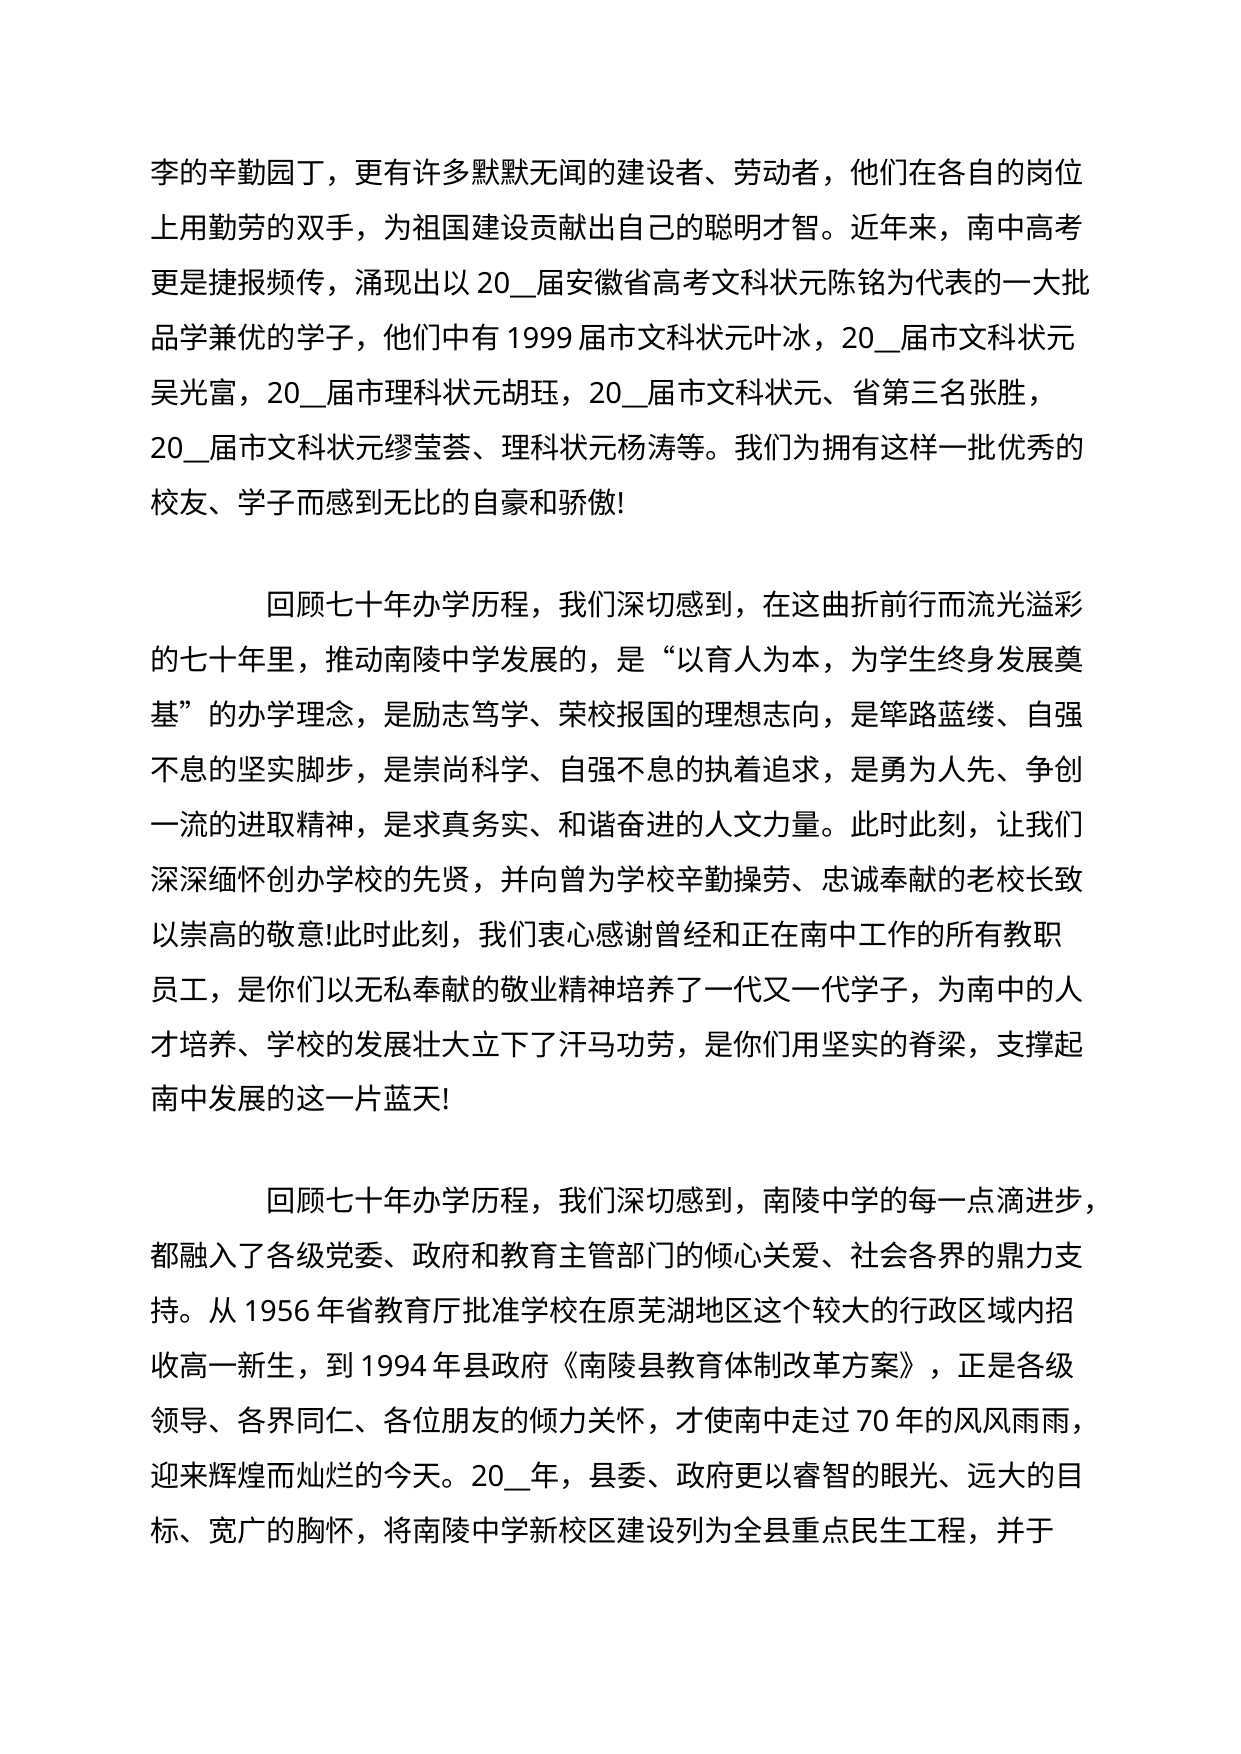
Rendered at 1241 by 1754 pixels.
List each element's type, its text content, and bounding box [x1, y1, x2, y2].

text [150, 150, 1090, 522]
text 回顾七十年办学历程，我们深切感到，在这曲折前行而流光溢彩的七十年里，推动南陵中学发展的，是“以育人为本，为学生终身发展奠基”的办学理念，是励志笃学、荣校报国的理想志向，是筚路蓝缕、自强不息的坚实脚步，是崇尚科学、自强不息的执着追求，是勇为人先、争创一流的进取精神，是求真务实、和谐奋进的人文力量。此时此刻，让我们深深缅怀创办学校的先贤，并向曾为学校辛勤操劳、忠诚奉献的老校长致以崇高的敬意!此时此刻，我们衷心感谢曾经和正在南中工作的所有教职员工，是你们以无私奉献的敬业精神培养了一代又一代学子，为南中的人才培养、学校的发展壮大立下了汗马功劳，是你们用坚实的脊梁，支撑起南中发展的这一片蓝天! [150, 582, 1090, 1118]
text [150, 1178, 1090, 1550]
